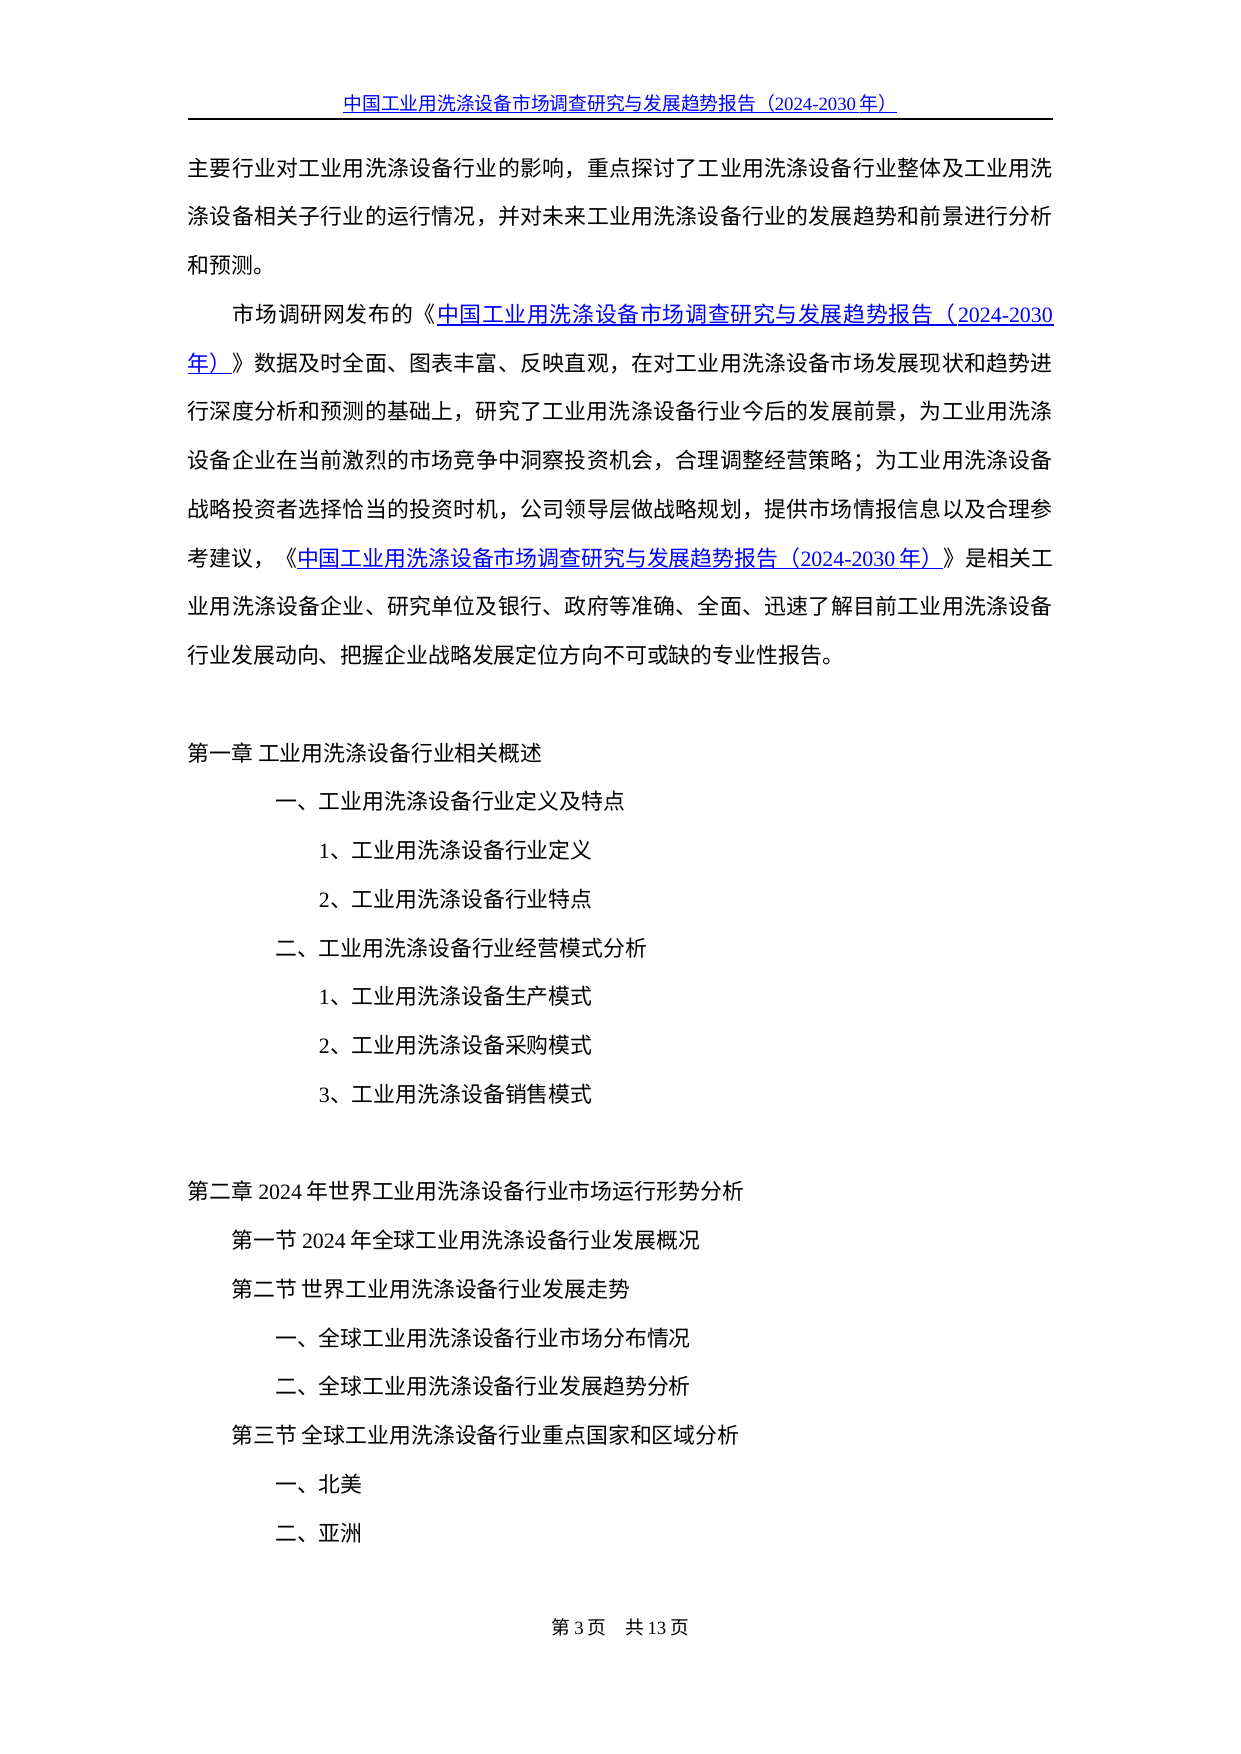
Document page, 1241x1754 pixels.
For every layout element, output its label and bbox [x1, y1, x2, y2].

text [187, 150, 1053, 1548]
